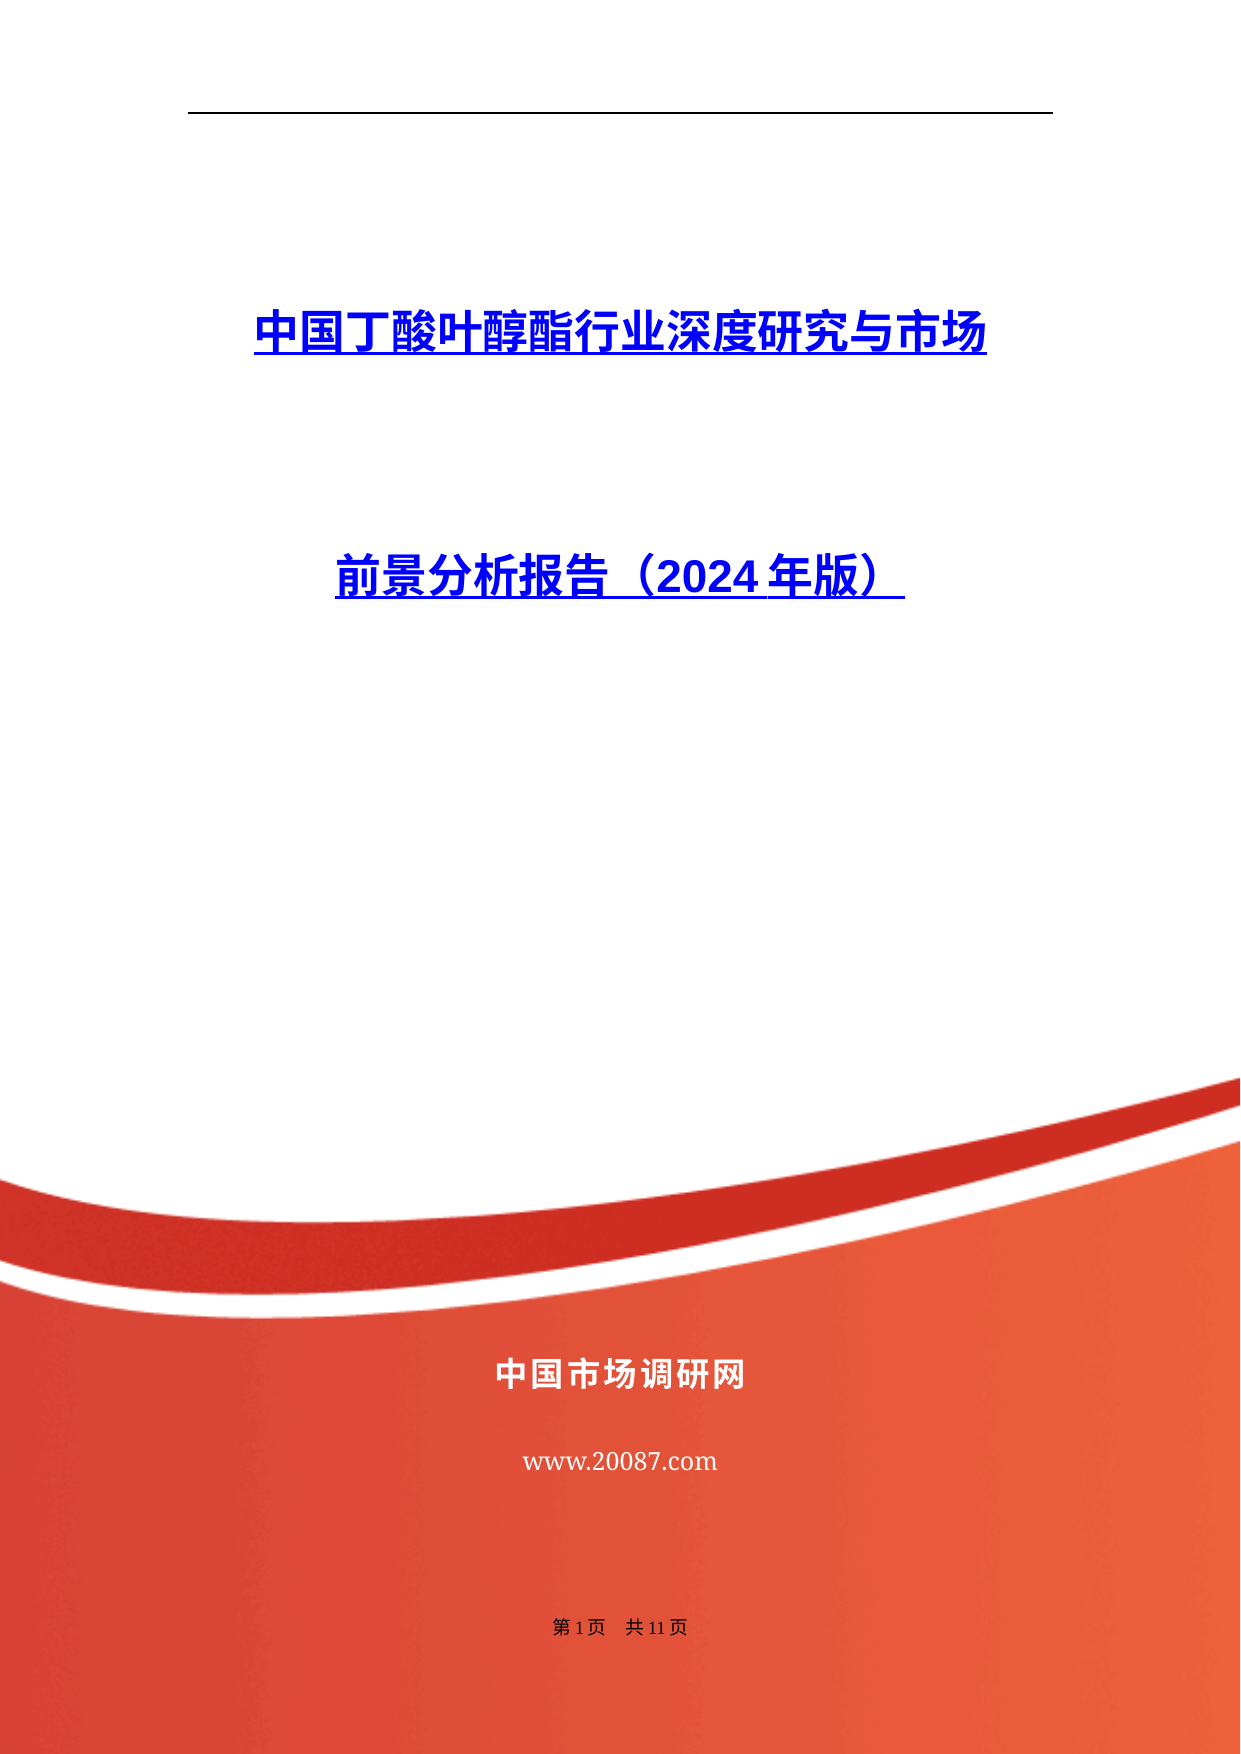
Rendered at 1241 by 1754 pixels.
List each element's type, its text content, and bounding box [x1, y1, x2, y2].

subtitle 中国市场调研网 [187, 1339, 1053, 1404]
table_header 中国丁酸叶醇酯行业深度研究与市场前景分析报告（2024年版） [188, 207, 1053, 773]
text www.20087.com [187, 1428, 1053, 1493]
picture [0, 1006, 1241, 1754]
